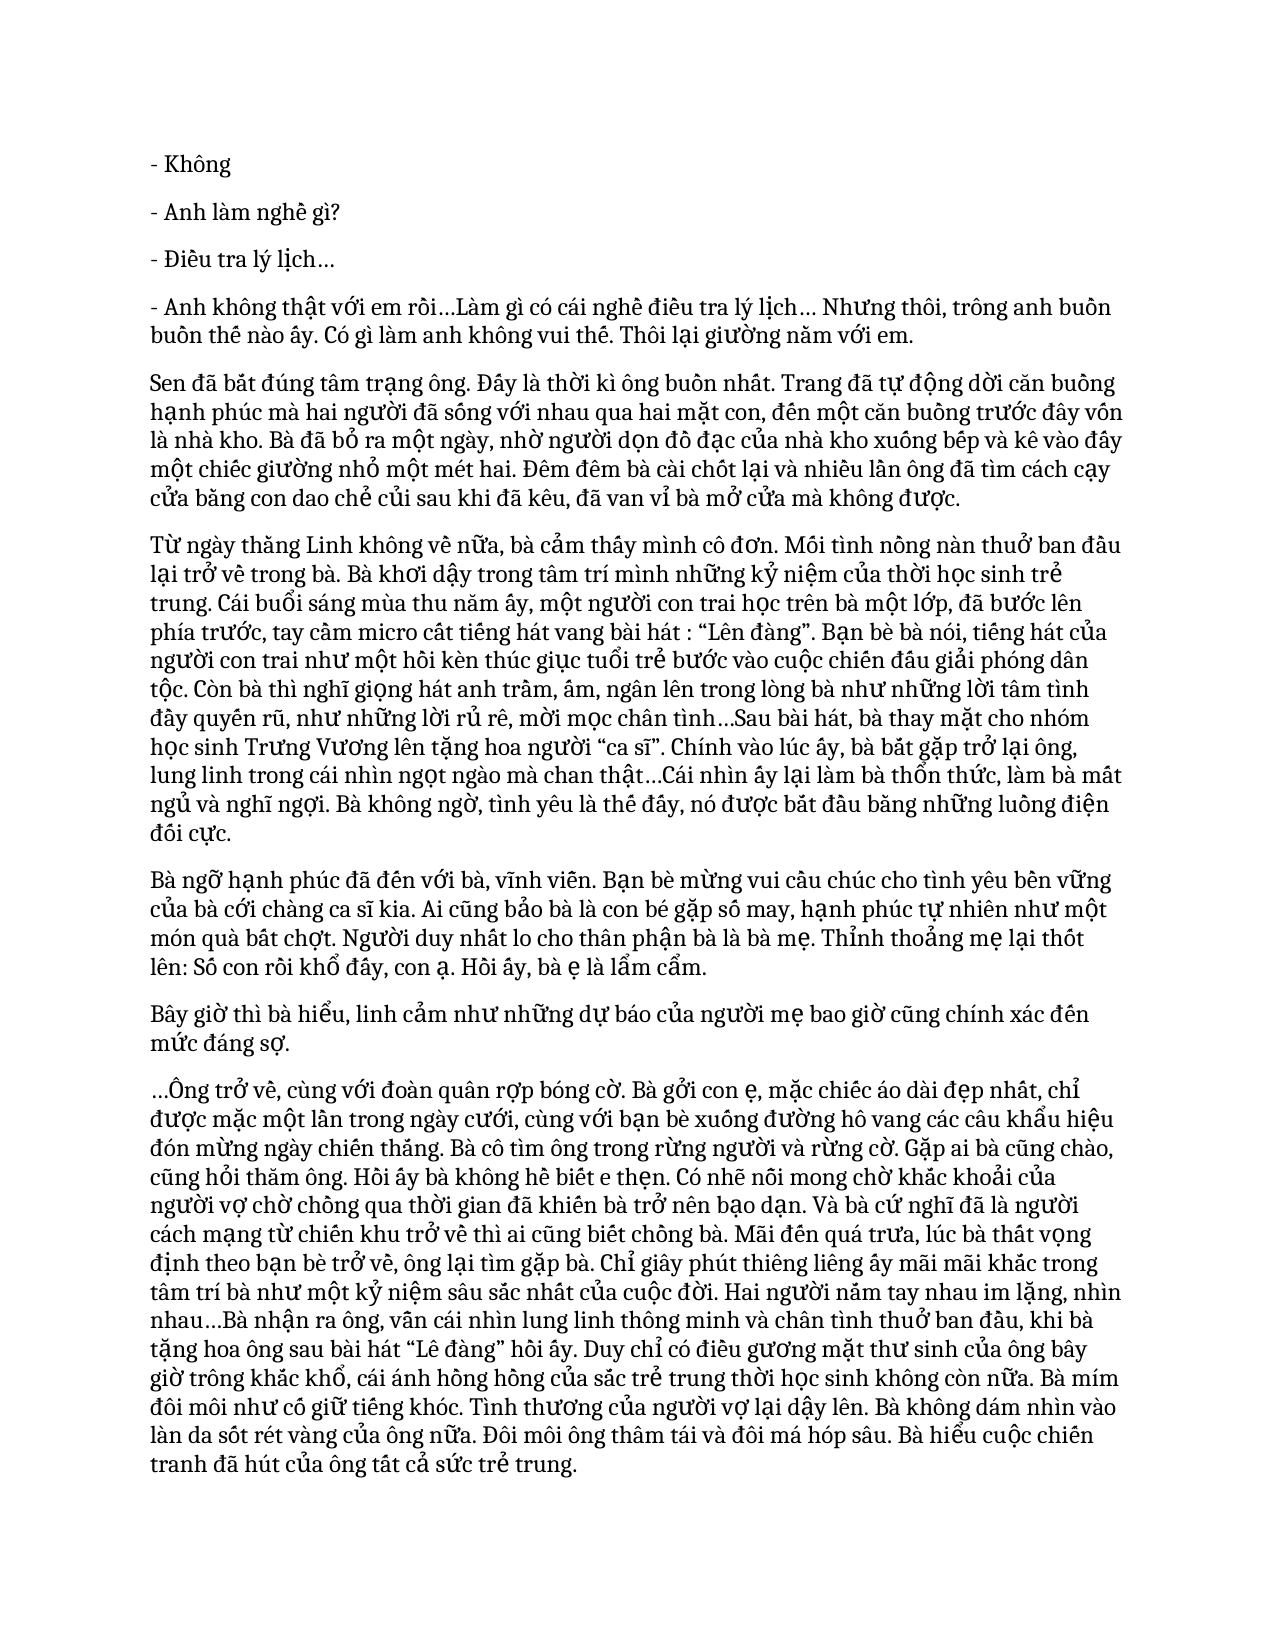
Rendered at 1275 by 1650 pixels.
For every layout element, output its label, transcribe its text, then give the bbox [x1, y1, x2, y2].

text Từ ngày thằng Linh không về nữa, bà cảm thấy mình cô đơn. Mối tình nồng nàn thuở ban đầu lại trở về trong bà. Bà khơi dậy trong tâm trí mình những kỷ niệm của thời học sinh trẻ trung. Cái buổi sáng mùa thu năm ấy, một người con trai học trên bà một lớp, đã bước lên phía trước, tay cầm micro cất tiếng hát vang bài hát : “Lên đàng”. Bạn bè bà nói, tiếng hát của người con trai như một hồi kèn thúc giục tuổi trẻ bước vào cuộc chiến đấu giải phóng dân tộc. Còn bà thì nghĩ giọng hát anh trầm, ấm, ngân lên trong lòng bà như những lời tâm tình đầy quyến rũ, như những lời rủ rê, mời mọc chân tình…Sau bài hát, bà thay mặt cho nhóm học sinh Trưng Vương lên tặng hoa người “ca sĩ”. Chính vào lúc ấy, bà bắt gặp trở lại ông, lung linh trong cái nhìn ngọt ngào mà chan thật…Cái nhìn ấy lại làm bà thổn thức, làm bà mất ngủ và nghĩ ngợi. Bà không ngờ, tình yêu là thế đấy, nó được bắt đầu bằng những luồng điện đối cực. [150, 531, 1125, 847]
text Bà ngỡ hạnh phúc đã đến với bà, vĩnh viễn. Bạn bè mừng vui cầu chúc cho tình yêu bền vững của bà cới chàng ca sĩ kia. Ai cũng bảo bà là con bé gặp số may, hạnh phúc tự nhiên như một món quà bất chợt. Người duy nhất lo cho thân phận bà là bà mẹ. Thỉnh thoảng mẹ lại thốt lên: Số con rồi khổ đấy, con ạ. Hồi ấy, bà ẹ là lẩm cẩm. [150, 866, 1125, 981]
text Bây giờ thì bà hiểu, linh cảm như những dự báo của người mẹ bao giờ cũng chính xác đến mức đáng sợ. [150, 1000, 1125, 1057]
text …Ông trở về, cùng với đoàn quân rợp bóng cờ. Bà gởi con ẹ, mặc chiếc áo dài đẹp nhất, chỉ được mặc một lần trong ngày cưới, cùng với bạn bè xuống đường hô vang các câu khẩu hiệu đón mừng ngày chiến thắng. Bà cô tìm ông trong rừng người và rừng cờ. Gặp ai bà cũng chào, cũng hỏi thăm ông. Hồi ấy bà không hề biết e thẹn. Có nhẽ nỗi mong chờ khắc khoải của người vợ chờ chồng qua thời gian đã khiến bà trở nên bạo dạn. Và bà cứ nghĩ đã là người cách mạng từ chiến khu trở về thì ai cũng biết chồng bà. Mãi đến quá trưa, lúc bà thất vọng định theo bạn bè trở về, ông lại tìm gặp bà. Chỉ giây phút thiêng liêng ấy mãi mãi khắc trong tâm trí bà như một kỷ niệm sâu sắc nhất của cuộc đời. Hai người nắm tay nhau im lặng, nhìn nhau…Bà nhận ra ông, vẫn cái nhìn lung linh thông minh và chân tình thuở ban đầu, khi bà tặng hoa ông sau bài hát “Lê đàng” hồi ấy. Duy chỉ có điều gương mặt thư sinh của ông bây giờ trông khắc khổ, cái ánh hồng hồng của sắc trẻ trung thời học sinh không còn nữa. Bà mím đôi môi như cố giữ tiếng khóc. Tình thương của người vợ lại dậy lên. Bà không dám nhìn vào làn da sốt rét vàng của ông nữa. Đôi môi ông thâm tái và đôi má hóp sâu. Bà hiểu cuộc chiến tranh đã hút của ông tất cả sức trẻ trung. [150, 1076, 1125, 1479]
text - Anh không thật với em rồi…Làm gì có cái nghề điều tra lý lịch… Nhưng thôi, trông anh buồn buồn thế nào ấy. Có gì làm anh không vui thế. Thôi lại giường nằm với em. [150, 292, 1125, 350]
text - Không [150, 150, 1125, 179]
text - Điều tra lý lịch… [150, 245, 1125, 274]
text - Anh làm nghề gì? [150, 197, 1125, 226]
text Sen đã bắt đúng tâm trạng ông. Đấy là thời kì ông buồn nhất. Trang đã tự động dời căn buồng hạnh phúc mà hai người đã sống với nhau qua hai mặt con, đến một căn buồng trước đây vốn là nhà kho. Bà đã bỏ ra một ngày, nhờ người dọn đồ đạc của nhà kho xuống bếp và kê vào đấy một chiếc giường nhỏ một mét hai. Đêm đêm bà cài chốt lại và nhiều lần ông đã tìm cách cạy cửa bằng con dao chẻ củi sau khi đã kêu, đã van vỉ bà mở cửa mà không được. [150, 369, 1125, 512]
